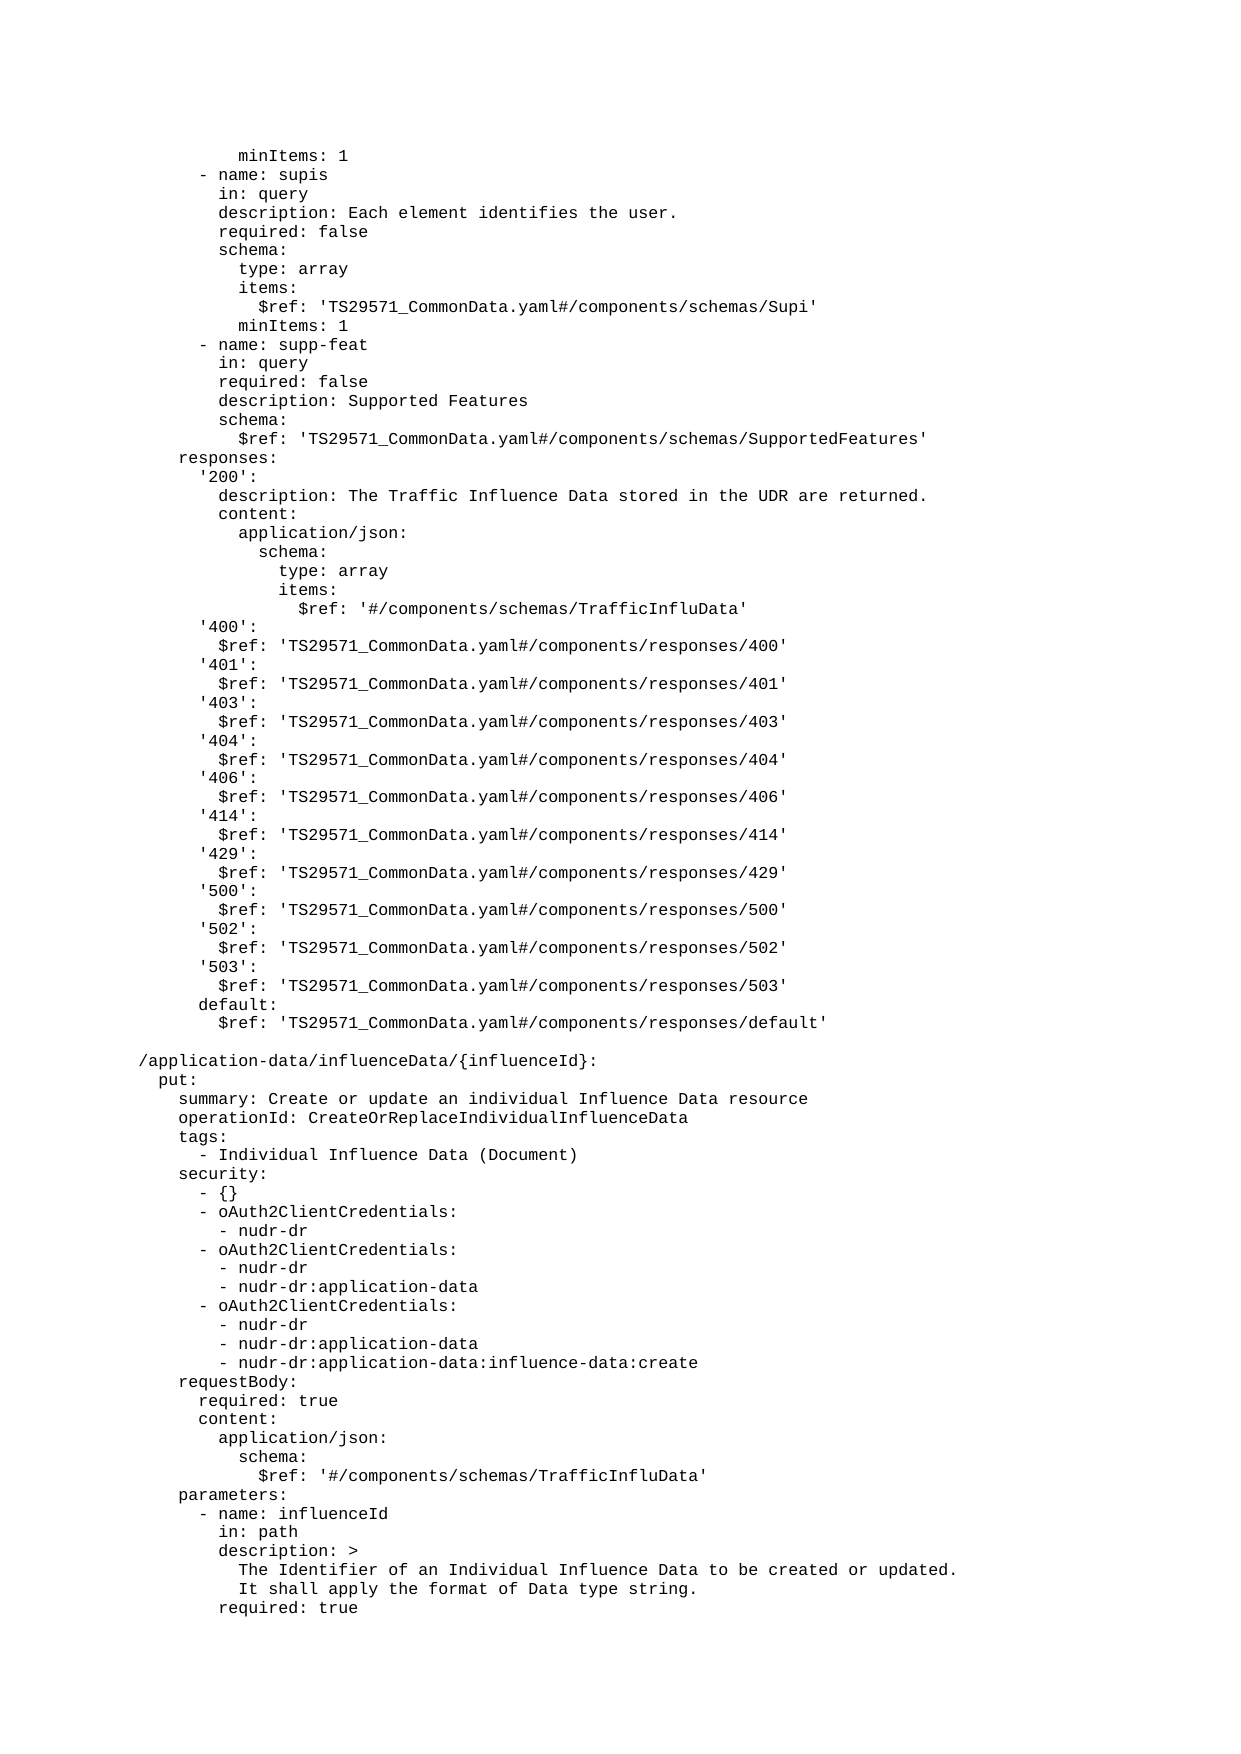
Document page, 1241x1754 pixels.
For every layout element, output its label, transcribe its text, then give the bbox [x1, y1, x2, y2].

text $ref: 'TS29571_CommonData.yaml#/components/responses/401' [118, 676, 1122, 694]
text requestBody: [118, 1373, 1122, 1392]
text It shall apply the format of Data type string. [118, 1581, 1122, 1599]
text responses: [118, 449, 1122, 468]
text application/json: [118, 1430, 1122, 1449]
text description: Supported Features [118, 393, 1122, 412]
text security: [118, 1166, 1122, 1185]
text required: true [118, 1392, 1122, 1411]
text description: Each element identifies the user. [118, 204, 1122, 223]
text tags: [118, 1128, 1122, 1147]
text - name: supis [118, 167, 1122, 185]
text '400': [118, 619, 1122, 638]
text items: [118, 581, 1122, 600]
text $ref: 'TS29571_CommonData.yaml#/components/responses/406' [118, 789, 1122, 808]
text default: [118, 996, 1122, 1015]
text - nudr-dr [118, 1317, 1122, 1336]
text type: array [118, 261, 1122, 280]
text $ref: '#/components/schemas/TrafficInfluData' [118, 600, 1122, 619]
text content: [118, 506, 1122, 525]
text minItems: 1 [118, 317, 1122, 336]
text /application-data/influenceData/{influenceId}: [118, 1053, 1122, 1072]
text type: array [118, 562, 1122, 581]
text $ref: 'TS29571_CommonData.yaml#/components/schemas/Supi' [118, 298, 1122, 317]
text - nudr-dr:application-data [118, 1336, 1122, 1354]
text - {} [118, 1185, 1122, 1203]
text - oAuth2ClientCredentials: [118, 1241, 1122, 1260]
text - nudr-dr:application-data [118, 1279, 1122, 1298]
text '403': [118, 694, 1122, 713]
text - name: influenceId [118, 1505, 1122, 1524]
text summary: Create or update an individual Influence Data resource [118, 1090, 1122, 1109]
text $ref: 'TS29571_CommonData.yaml#/components/responses/default' [118, 1015, 1122, 1034]
text $ref: 'TS29571_CommonData.yaml#/components/responses/414' [118, 826, 1122, 845]
text '502': [118, 921, 1122, 939]
text content: [118, 1411, 1122, 1430]
text schema: [118, 544, 1122, 562]
text $ref: 'TS29571_CommonData.yaml#/components/responses/503' [118, 977, 1122, 996]
text '414': [118, 808, 1122, 826]
text '406': [118, 770, 1122, 789]
text in: query [118, 185, 1122, 204]
text $ref: '#/components/schemas/TrafficInfluData' [118, 1467, 1122, 1486]
text '401': [118, 657, 1122, 676]
text '200': [118, 468, 1122, 487]
text $ref: 'TS29571_CommonData.yaml#/components/responses/400' [118, 638, 1122, 657]
text $ref: 'TS29571_CommonData.yaml#/components/responses/403' [118, 713, 1122, 732]
text in: query [118, 355, 1122, 374]
text - nudr-dr [118, 1222, 1122, 1241]
text $ref: 'TS29571_CommonData.yaml#/components/responses/502' [118, 939, 1122, 958]
text required: false [118, 374, 1122, 393]
text parameters: [118, 1486, 1122, 1505]
text - Individual Influence Data (Document) [118, 1147, 1122, 1166]
text - nudr-dr [118, 1260, 1122, 1279]
text $ref: 'TS29571_CommonData.yaml#/components/schemas/SupportedFeatures' [118, 431, 1122, 449]
text $ref: 'TS29571_CommonData.yaml#/components/responses/404' [118, 751, 1122, 770]
text $ref: 'TS29571_CommonData.yaml#/components/responses/500' [118, 902, 1122, 921]
text required: true [118, 1599, 1122, 1618]
text in: path [118, 1524, 1122, 1543]
text - oAuth2ClientCredentials: [118, 1203, 1122, 1222]
text schema: [118, 242, 1122, 261]
text - nudr-dr:application-data:influence-data:create [118, 1354, 1122, 1373]
text '503': [118, 958, 1122, 977]
text The Identifier of an Individual Influence Data to be created or updated. [118, 1562, 1122, 1581]
text description: > [118, 1543, 1122, 1562]
text description: The Traffic Influence Data stored in the UDR are returned. [118, 487, 1122, 506]
text '404': [118, 732, 1122, 751]
text '429': [118, 845, 1122, 864]
text operationId: CreateOrReplaceIndividualInfluenceData [118, 1109, 1122, 1128]
text - oAuth2ClientCredentials: [118, 1298, 1122, 1317]
text schema: [118, 1449, 1122, 1467]
text required: false [118, 223, 1122, 242]
text items: [118, 280, 1122, 298]
text application/json: [118, 525, 1122, 544]
text - name: supp-feat [118, 336, 1122, 355]
text put: [118, 1072, 1122, 1090]
text $ref: 'TS29571_CommonData.yaml#/components/responses/429' [118, 864, 1122, 883]
text '500': [118, 883, 1122, 902]
text minItems: 1 [118, 148, 1122, 167]
text schema: [118, 412, 1122, 431]
